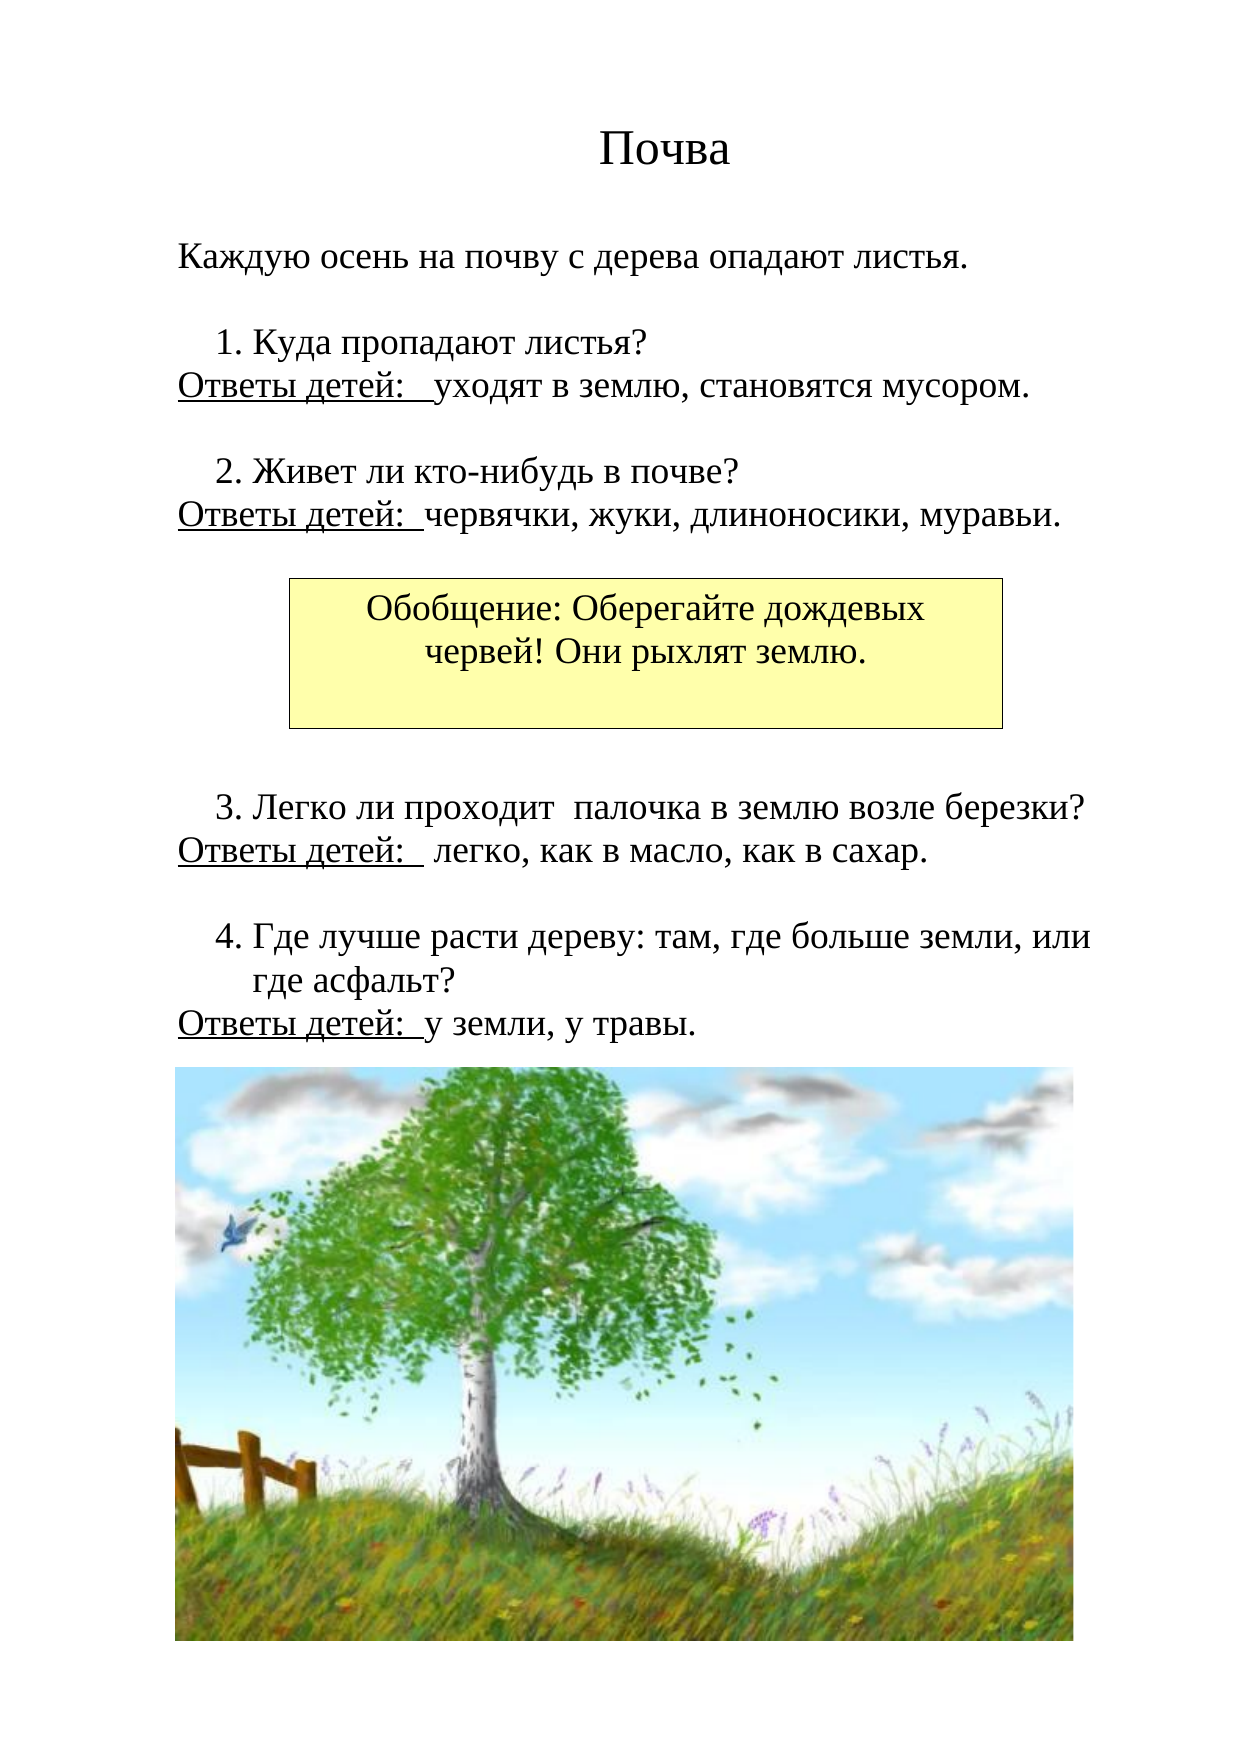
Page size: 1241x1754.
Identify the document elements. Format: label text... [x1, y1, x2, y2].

list Легко ли проходит палочка в землю возле березки? [215, 784, 1152, 828]
text Ответы детей: легко, как в масло, как в сахар. [177, 828, 1152, 871]
text Ответы детей: червячки, жуки, длиноносики, муравьи. [177, 492, 1152, 535]
text Каждую осень на почву с дерева опадают листья. [177, 233, 1152, 276]
text Ответы детей: уходят в землю, становятся мусором. [177, 362, 1152, 406]
list Где лучше расти дереву: там, где больше земли, или где асфальт? [215, 914, 1152, 1000]
list Куда пропадают листья? [215, 319, 1152, 362]
text Почва [177, 118, 1152, 176]
picture [175, 1067, 1074, 1641]
list Живет ли кто-нибудь в почве? [215, 449, 1152, 492]
text Ответы детей: у земли, у травы. [177, 1000, 1152, 1043]
